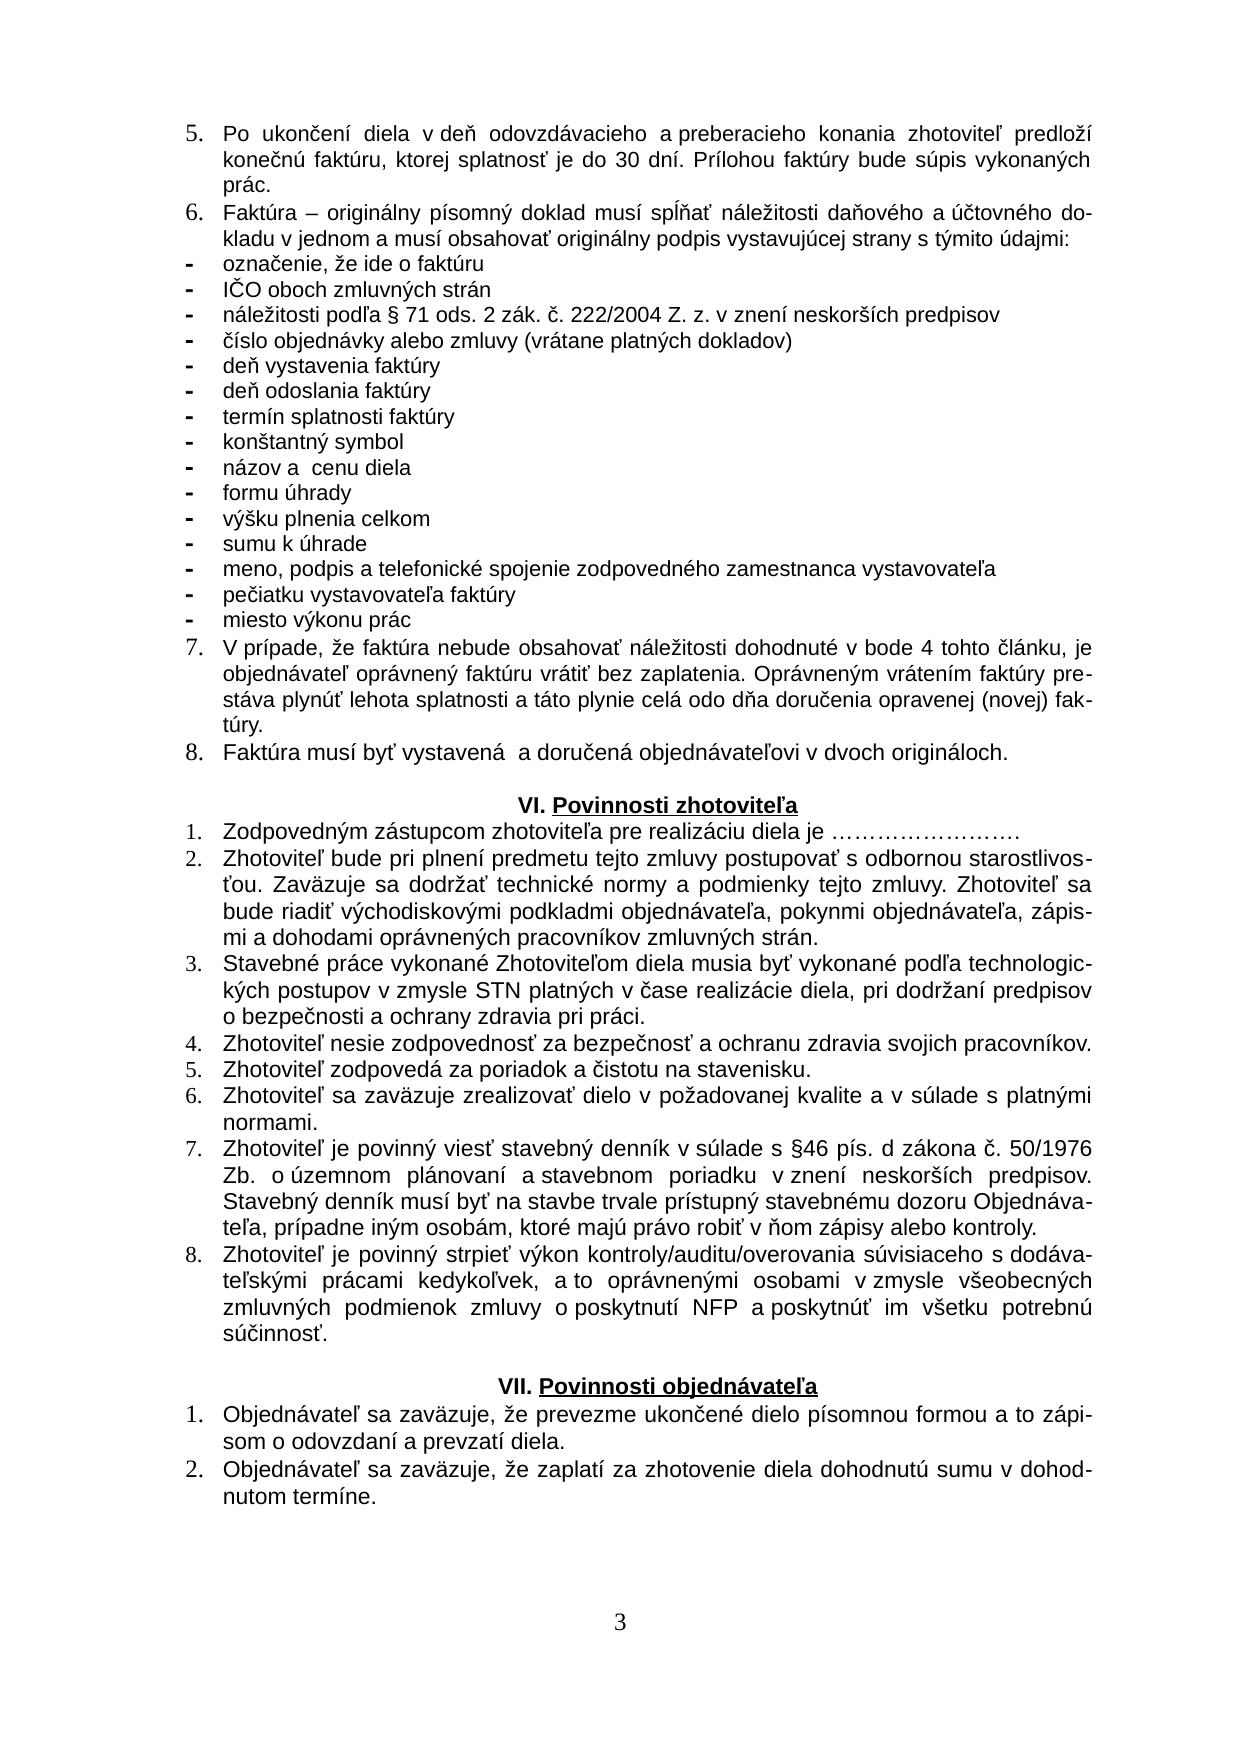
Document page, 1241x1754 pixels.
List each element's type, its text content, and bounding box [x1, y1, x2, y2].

list V prípade, že faktúra nebude obsahovať náležitosti dohodnuté v bode 4 tohto článku, je objednávateľ oprávnený faktúru vrátiť bez zaplatenia. Oprávneným vrátením faktúry prestáva plynúť lehota splatnosti a táto plynie celá odo dňa doručenia opravenej (novej) faktúry. [185, 632, 1093, 737]
list Stavebné práce vykonané Zhotoviteľom diela musia byť vykonané podľa technologických postupov v zmysle STN platných v čase realizácie diela, pri dodržaní predpisov o bezpečnosti a ochrany zdravia pri práci. [185, 950, 1093, 1029]
list Faktúra – originálny písomný doklad musí spĺňať náležitosti daňového a účtovného dokladu v jednom a musí obsahovať originálny podpis vystavujúcej strany s týmito údajmi: [185, 197, 1093, 251]
list konštantný symbol [185, 429, 1093, 454]
list Zhotoviteľ zodpovedá za poriadok a čistotu na stavenisku. [185, 1056, 1093, 1082]
list meno, podpis a telefonické spojenie zodpovedného zamestnanca vystavovateľa [185, 556, 1093, 582]
list IČO oboch zmluvných strán [185, 277, 1093, 302]
list pečiatku vystavovateľa faktúry [185, 582, 1093, 607]
list Objednávateľ sa zaväzuje, že prevezme ukončené dielo písomnou formou a to zápisom o odovzdaní a prevzatí diela. [185, 1399, 1093, 1454]
list miesto výkonu prác [185, 607, 1093, 632]
list výšku plnenia celkom [185, 505, 1093, 531]
list Zhotoviteľ nesie zodpovednosť za bezpečnosť a ochranu zdravia svojich pracovníkov. [185, 1029, 1093, 1056]
list Faktúra musí byť vystavená a doručená objednávateľovi v dvoch origináloch. [185, 737, 1093, 766]
list sumu k úhrade [185, 531, 1093, 556]
list Zhotoviteľ bude pri plnení predmetu tejto zmluvy postupovať s odbornou starostlivosťou. Zaväzuje sa dodržať technické normy a podmienky tejto zmluvy. Zhotoviteľ sa bude riadiť východiskovými podkladmi objednávateľa, pokynmi objednávateľa, zápismi a dohodami oprávnených pracovníkov zmluvných strán. [185, 845, 1093, 950]
list Zhotoviteľ je povinný viesť stavebný denník v súlade s §46 pís. d zákona č. 50/1976 Zb. o územnom plánovaní a stavebnom poriadku v znení neskorších predpisov. Stavebný denník musí byť na stavbe trvale prístupný stavebnému dozoru Objednávateľa, prípadne iným osobám, ktoré majú právo robiť v ňom zápisy alebo kontroly. [185, 1135, 1093, 1241]
text VII. Povinnosti objednávateľa [223, 1373, 1093, 1399]
list číslo objednávky alebo zmluvy (vrátane platných dokladov) [185, 327, 1093, 353]
list Zodpovedným zástupcom zhotoviteľa pre realizáciu diela je ……………………. [185, 818, 1093, 845]
list označenie, že ide o faktúru [185, 251, 1093, 277]
list Po ukončení diela v deň odovzdávacieho a preberacieho konania zhotoviteľ predloží konečnú faktúru, ktorej splatnosť je do 30 dní. Prílohou faktúry bude súpis vykonaných prác. [185, 118, 1093, 197]
list formu úhrady [185, 480, 1093, 505]
list termín splatnosti faktúry [185, 404, 1093, 429]
list Zhotoviteľ je povinný strpieť výkon kontroly/auditu/overovania súvisiaceho s dodávateľskými prácami kedykoľvek, a to oprávnenými osobami v zmysle všeobecných zmluvných podmienok zmluvy o poskytnutí NFP a poskytnúť im všetku potrebnú súčinnosť. [185, 1241, 1093, 1346]
text VI. Povinnosti zhotoviteľa [223, 792, 1093, 818]
list deň vystavenia faktúry [185, 353, 1093, 378]
list názov a cenu diela [185, 454, 1093, 480]
list Zhotoviteľ sa zaväzuje zrealizovať dielo v požadovanej kvalite a v súlade s platnými normami. [185, 1082, 1093, 1135]
list náležitosti podľa § 71 ods. 2 zák. č. 222/2004 Z. z. v znení neskorších predpisov [185, 302, 1093, 327]
list Objednávateľ sa zaväzuje, že zaplatí za zhotovenie diela dohodnutú sumu v dohodnutom termíne. [185, 1454, 1093, 1509]
list deň odoslania faktúry [185, 378, 1093, 404]
